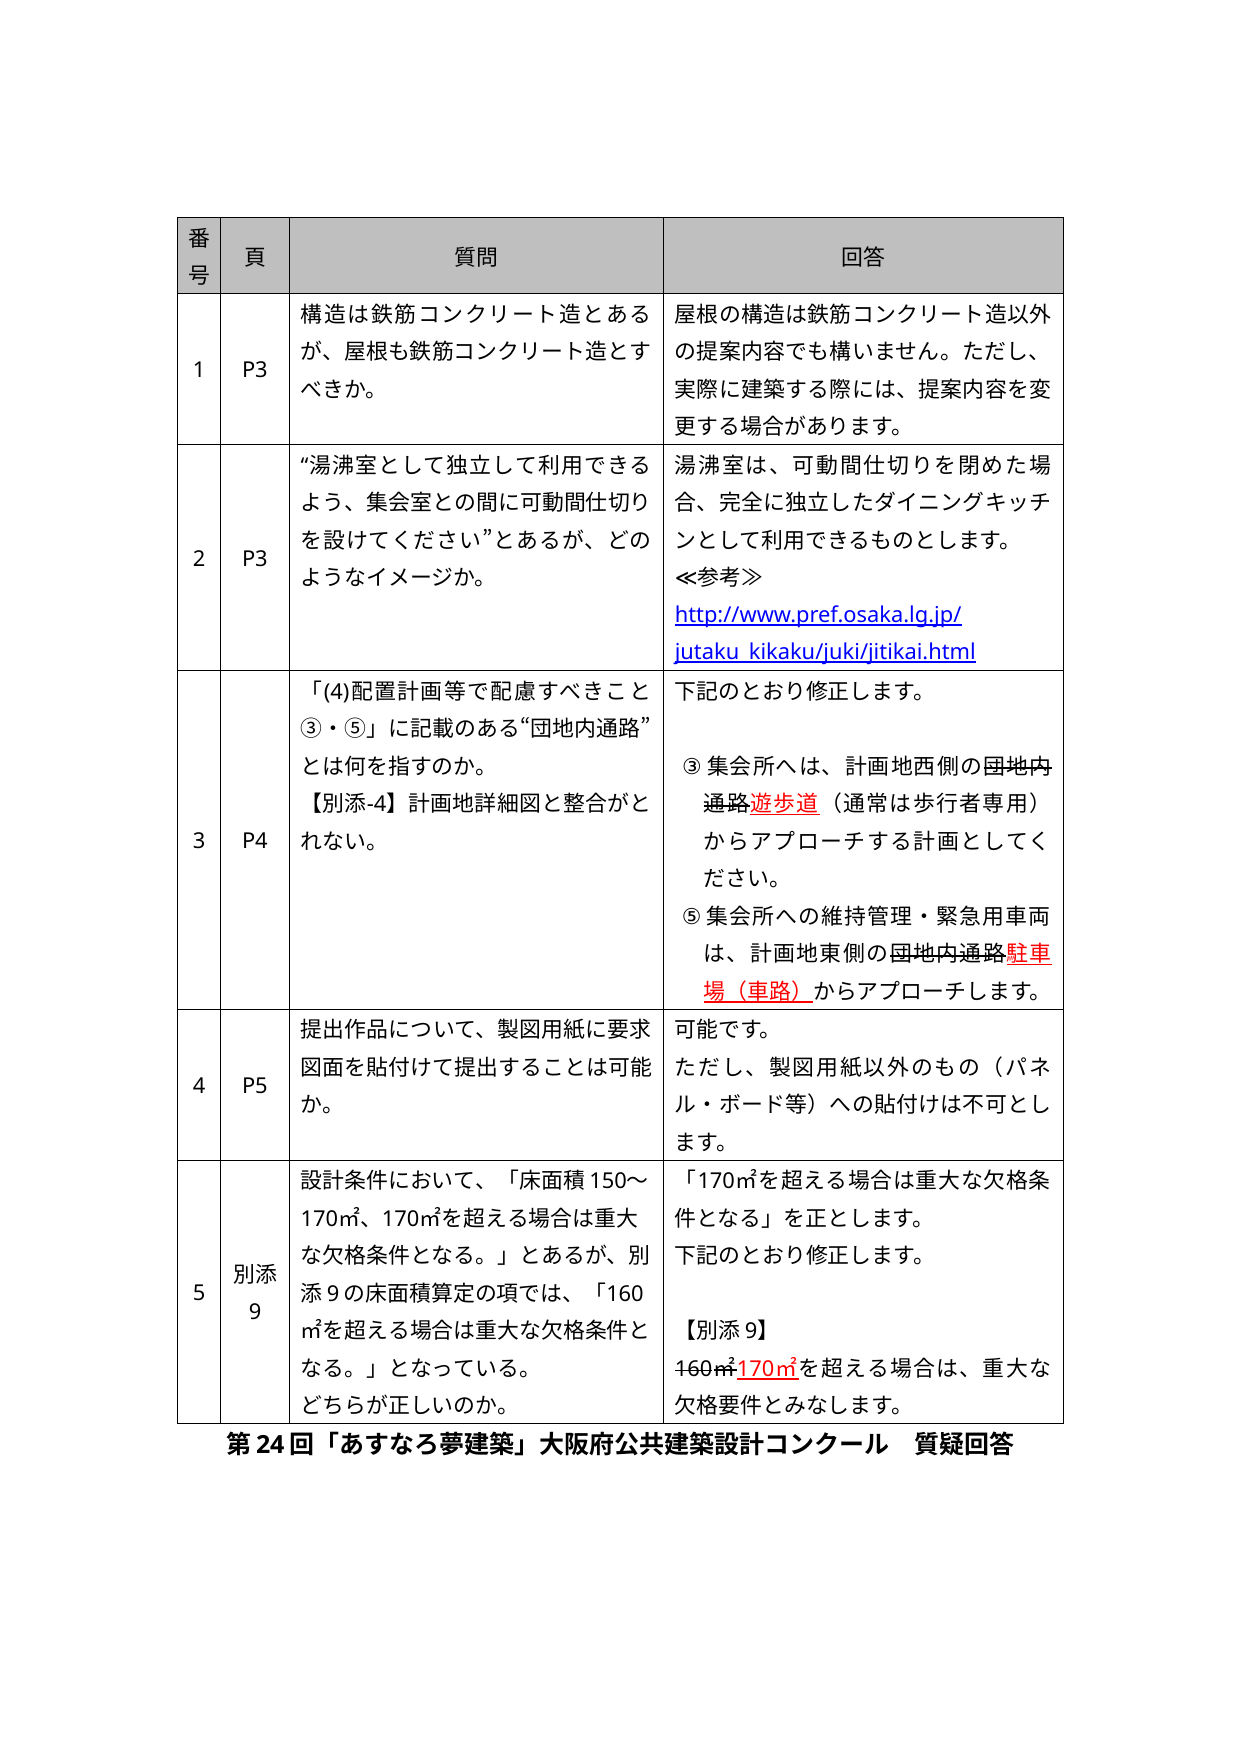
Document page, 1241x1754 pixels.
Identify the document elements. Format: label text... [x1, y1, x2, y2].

table_header 頁 [221, 218, 289, 293]
table_cell 5 [178, 1161, 220, 1423]
table_cell 2 [178, 445, 220, 670]
table_cell P3 [221, 445, 289, 670]
text 第24回「あすなろ夢建築」大阪府公共建築設計コンクール 質疑回答 [177, 1424, 1063, 1462]
table_cell 下記のとおり修正します。 ③集会所へは、計画地西側の団地内通路遊歩道（通常は歩行者専用）からアプローチする計画としてください。 ⑤集会所への維持管理・緊急用車両は、計画地東側の団地内通路駐車場（車路）からアプローチします。 [664, 671, 1063, 1008]
table_cell 屋根の構造は鉄筋コンクリート造以外の提案内容でも構いません。ただし、実際に建築する際には、提案内容を変更する場合があります。 [664, 294, 1063, 444]
table_cell P3 [221, 294, 289, 444]
table_cell “湯沸室として独立して利用できるよう、集会室との間に可動間仕切りを設けてください”とあるが、どのようなイメージか。 [290, 445, 663, 670]
table_cell 別添 9 [221, 1161, 289, 1423]
table_cell 可能です。 ただし、製図用紙以外のもの（パネル・ボード等）への貼付けは不可とします。 [664, 1010, 1063, 1159]
table_cell P4 [221, 671, 289, 1008]
table_cell 3 [178, 671, 220, 1008]
table_cell 構造は鉄筋コンクリート造とあるが、屋根も鉄筋コンクリート造とすべきか。 [290, 294, 663, 444]
table_cell 1 [178, 294, 220, 444]
table_header 回答 [664, 218, 1063, 293]
table_cell 湯沸室は、可動間仕切りを閉めた場合、完全に独立したダイニングキッチンとして利用できるものとします。 ≪参考≫ http://www.pref.osaka.lg.jp/jutaku_kikaku/juki/jitikai.html [664, 445, 1063, 670]
table_cell 「(4)配置計画等で配慮すべきこと③・⑤」に記載のある“団地内通路”とは何を指すのか。 【別添-4】計画地詳細図と整合がとれない。 [290, 671, 663, 1008]
table_cell 4 [178, 1010, 220, 1159]
table_cell 「170㎡を超える場合は重大な欠格条件となる」を正とします。 下記のとおり修正します。 【別添9】 160㎡170㎡を超える場合は、重大な欠格要件とみなします。 [664, 1161, 1063, 1423]
table_cell 設計条件において、「床面積150～170㎡、170㎡を超える場合は重大な欠格条件となる。」とあるが、別添9の床面積算定の項では、「160㎡を超える場合は重大な欠格条件となる。」となっている。 どちらが正しいのか。 [290, 1161, 663, 1423]
table_cell P5 [221, 1010, 289, 1159]
table_header 番号 [178, 218, 220, 293]
table_cell 提出作品について、製図用紙に要求図面を貼付けて提出することは可能か。 [290, 1010, 663, 1159]
table_header 質問 [290, 218, 663, 293]
